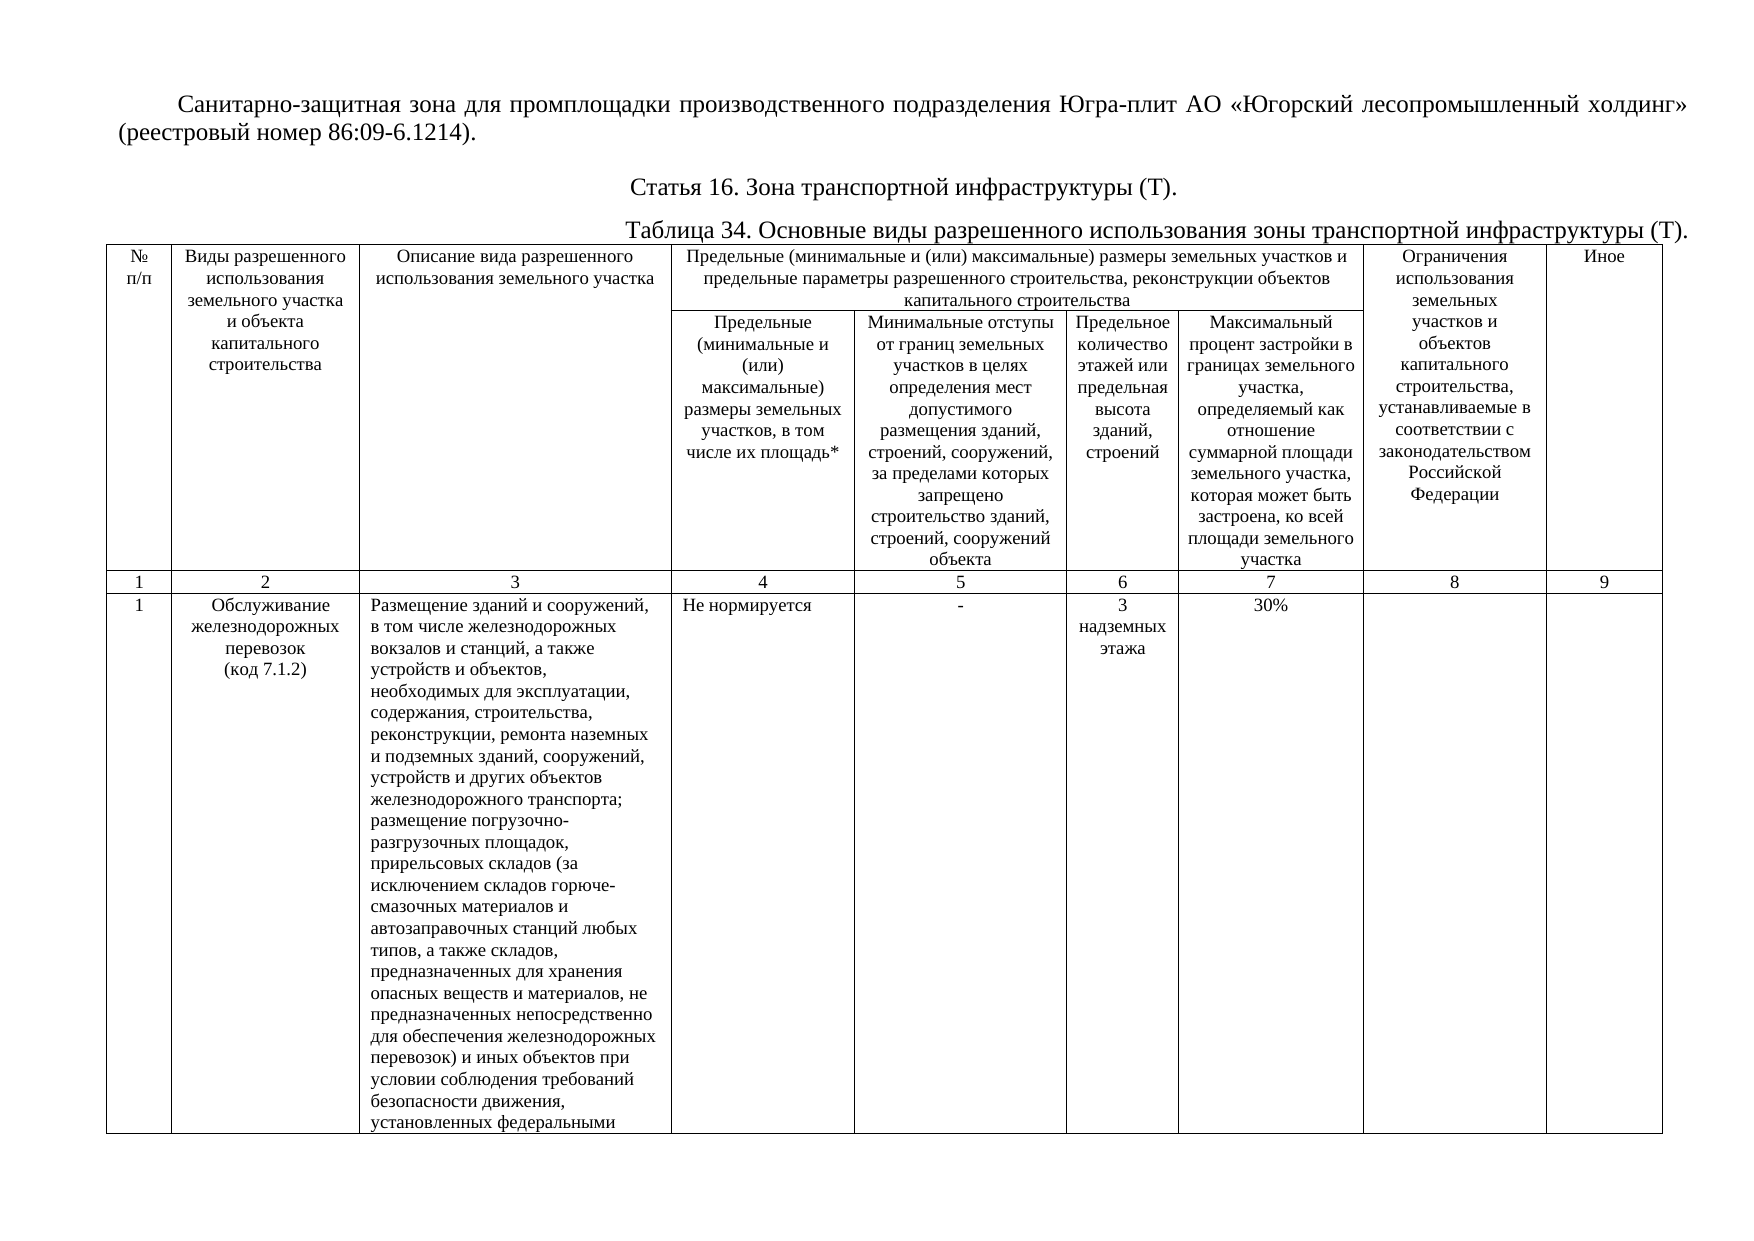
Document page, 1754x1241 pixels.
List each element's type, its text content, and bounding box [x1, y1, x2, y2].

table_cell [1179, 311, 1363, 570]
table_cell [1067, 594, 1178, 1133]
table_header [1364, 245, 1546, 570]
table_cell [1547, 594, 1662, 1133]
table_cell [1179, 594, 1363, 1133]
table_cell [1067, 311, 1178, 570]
subtitle Статья 16. Зона транспортной инфраструктуры (Т). [118, 172, 1689, 201]
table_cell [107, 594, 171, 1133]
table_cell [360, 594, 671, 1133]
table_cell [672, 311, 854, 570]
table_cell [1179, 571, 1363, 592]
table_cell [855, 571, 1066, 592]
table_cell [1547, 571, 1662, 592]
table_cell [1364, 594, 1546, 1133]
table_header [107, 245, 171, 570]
text Санитарно-защитная зона для промплощадки производственного подразделения Югра-плит АО «Югорский лесопромышленный холдинг» (реестровый номер 86:09-6.1214). [118, 89, 1689, 146]
text Таблица 34. Основные виды разрешенного использования зоны транспортной инфраструктуры (Т). [118, 216, 1689, 244]
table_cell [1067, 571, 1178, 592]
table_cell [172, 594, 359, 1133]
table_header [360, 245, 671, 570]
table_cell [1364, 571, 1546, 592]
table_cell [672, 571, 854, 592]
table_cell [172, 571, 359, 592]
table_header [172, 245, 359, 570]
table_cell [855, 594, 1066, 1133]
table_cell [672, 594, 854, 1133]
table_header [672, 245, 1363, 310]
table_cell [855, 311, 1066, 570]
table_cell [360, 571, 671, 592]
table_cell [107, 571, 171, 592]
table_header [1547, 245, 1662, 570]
